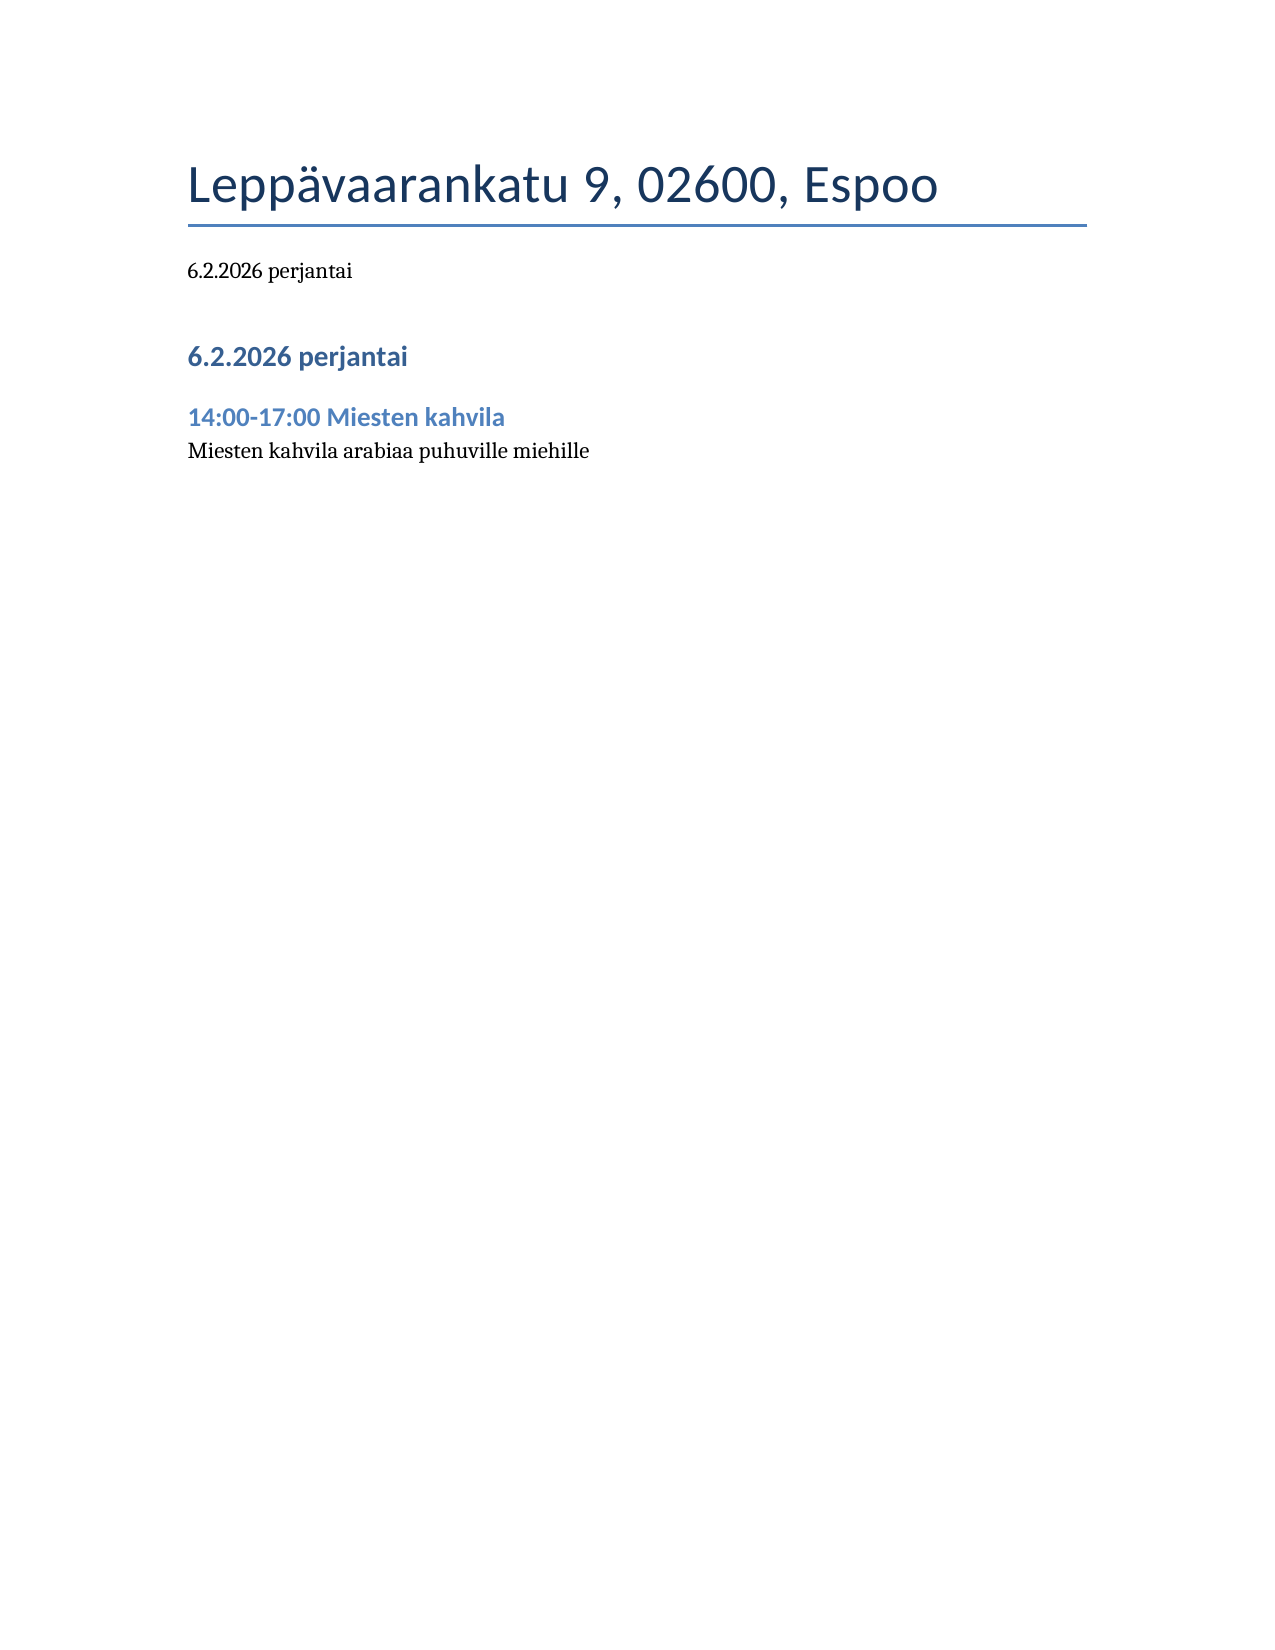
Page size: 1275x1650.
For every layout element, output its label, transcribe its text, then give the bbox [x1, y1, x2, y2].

text Miesten kahvila arabiaa puhuville miehille [187, 438, 1087, 464]
subtitle 14:00-17:00 Miesten kahvila [187, 400, 1087, 433]
title Leppävaarankatu 9, 02600, Espoo [187, 150, 1087, 227]
text 6.2.2026 perjantai [187, 258, 1087, 284]
subtitle 6.2.2026 perjantai [187, 338, 1087, 374]
